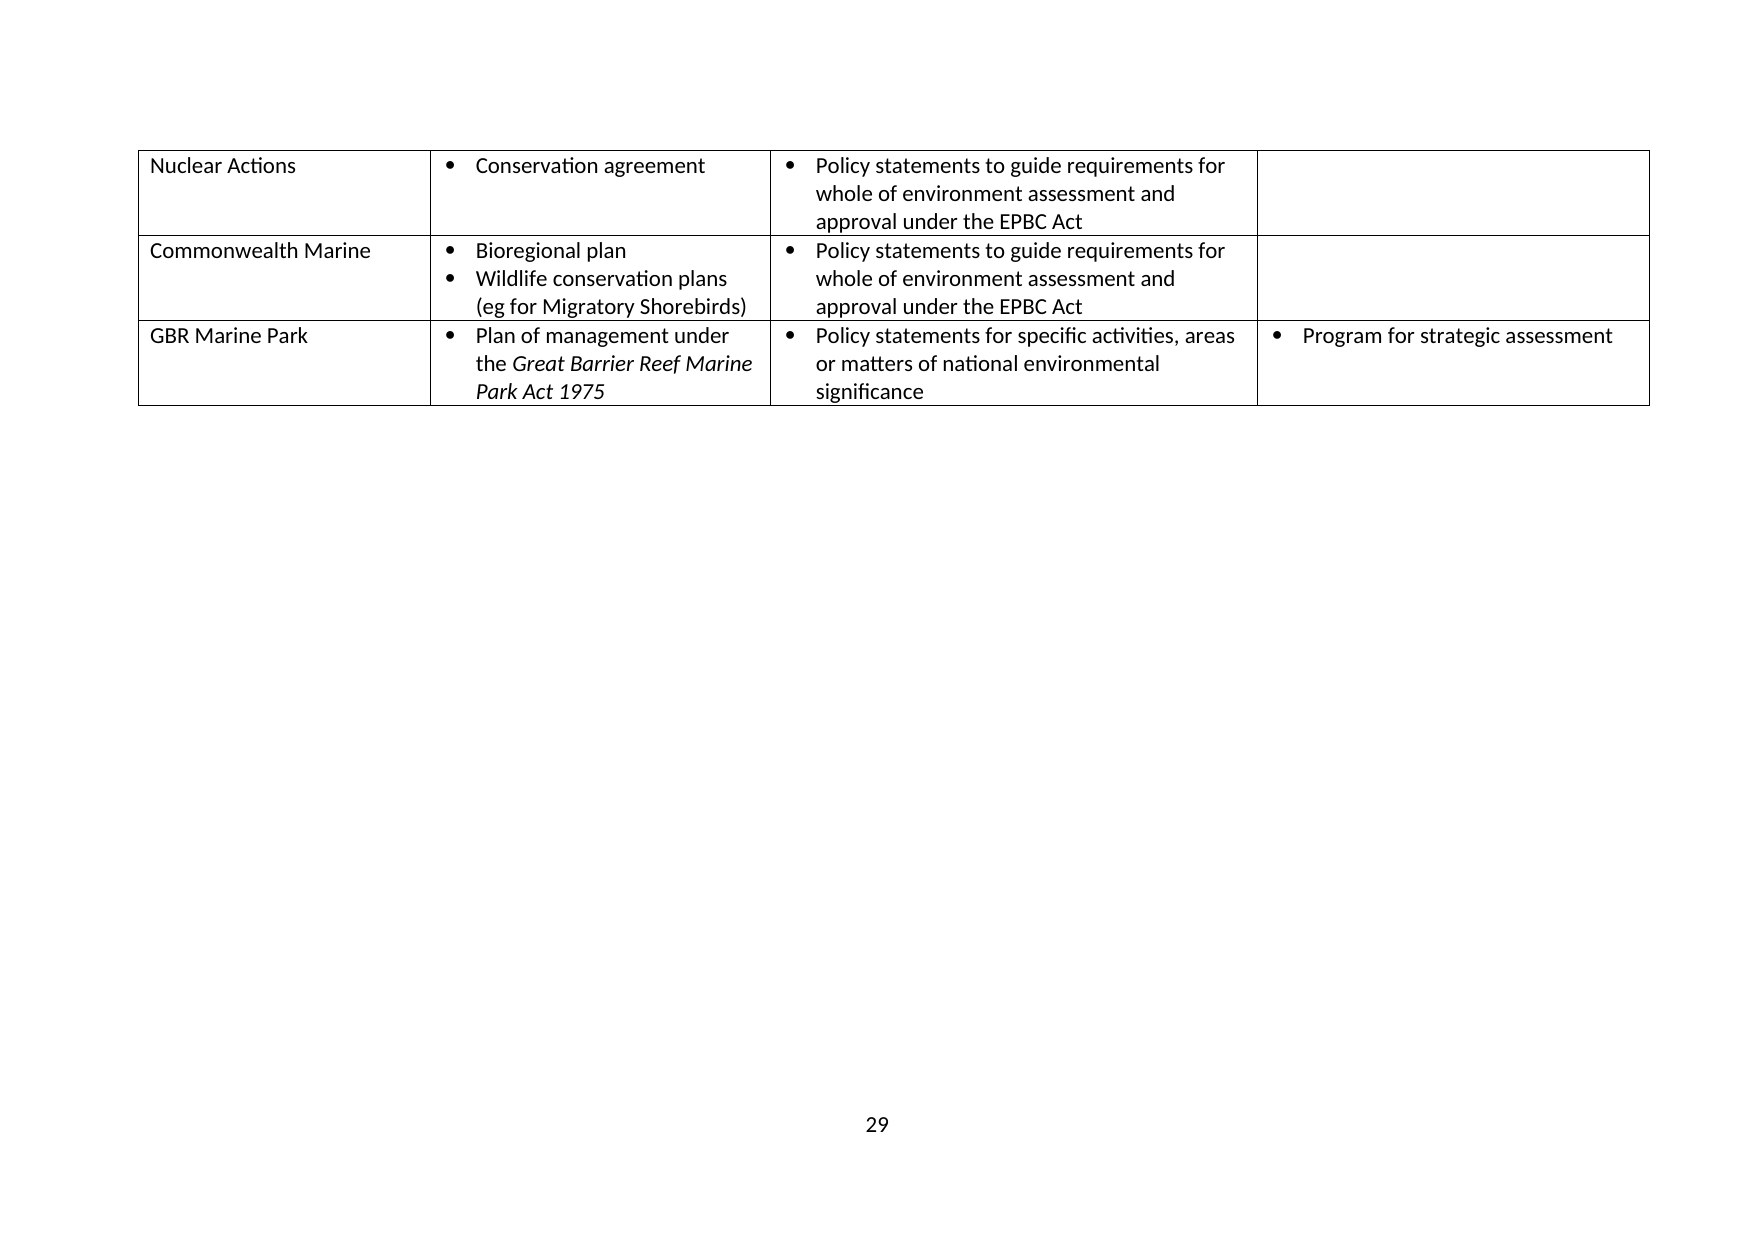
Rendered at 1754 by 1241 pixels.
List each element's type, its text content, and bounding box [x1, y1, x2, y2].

table_cell Program for strategic assessment [1258, 321, 1649, 405]
table_cell [1258, 151, 1649, 235]
table_cell [1258, 236, 1649, 320]
table_cell Plan of management under the Great Barrier Reef Marine Park Act 1975 [431, 321, 770, 405]
table_cell Policy statements to guide requirements for whole of environment assessment and approval under the EPBC Act [771, 236, 1257, 320]
table_cell Policy statements to guide requirements for whole of environment assessment and approval under the EPBC Act [771, 151, 1257, 235]
table_cell Bioregional plan Wildlife conservation plans (eg for Migratory Shorebirds) [431, 236, 770, 320]
table_cell Nuclear Actions [139, 151, 430, 235]
table_cell GBR Marine Park [139, 321, 430, 405]
table_cell Commonwealth Marine [139, 236, 430, 320]
table_cell Conservation agreement [431, 151, 770, 235]
table_cell Policy statements for specific activities, areas or matters of national environmental significance [771, 321, 1257, 405]
